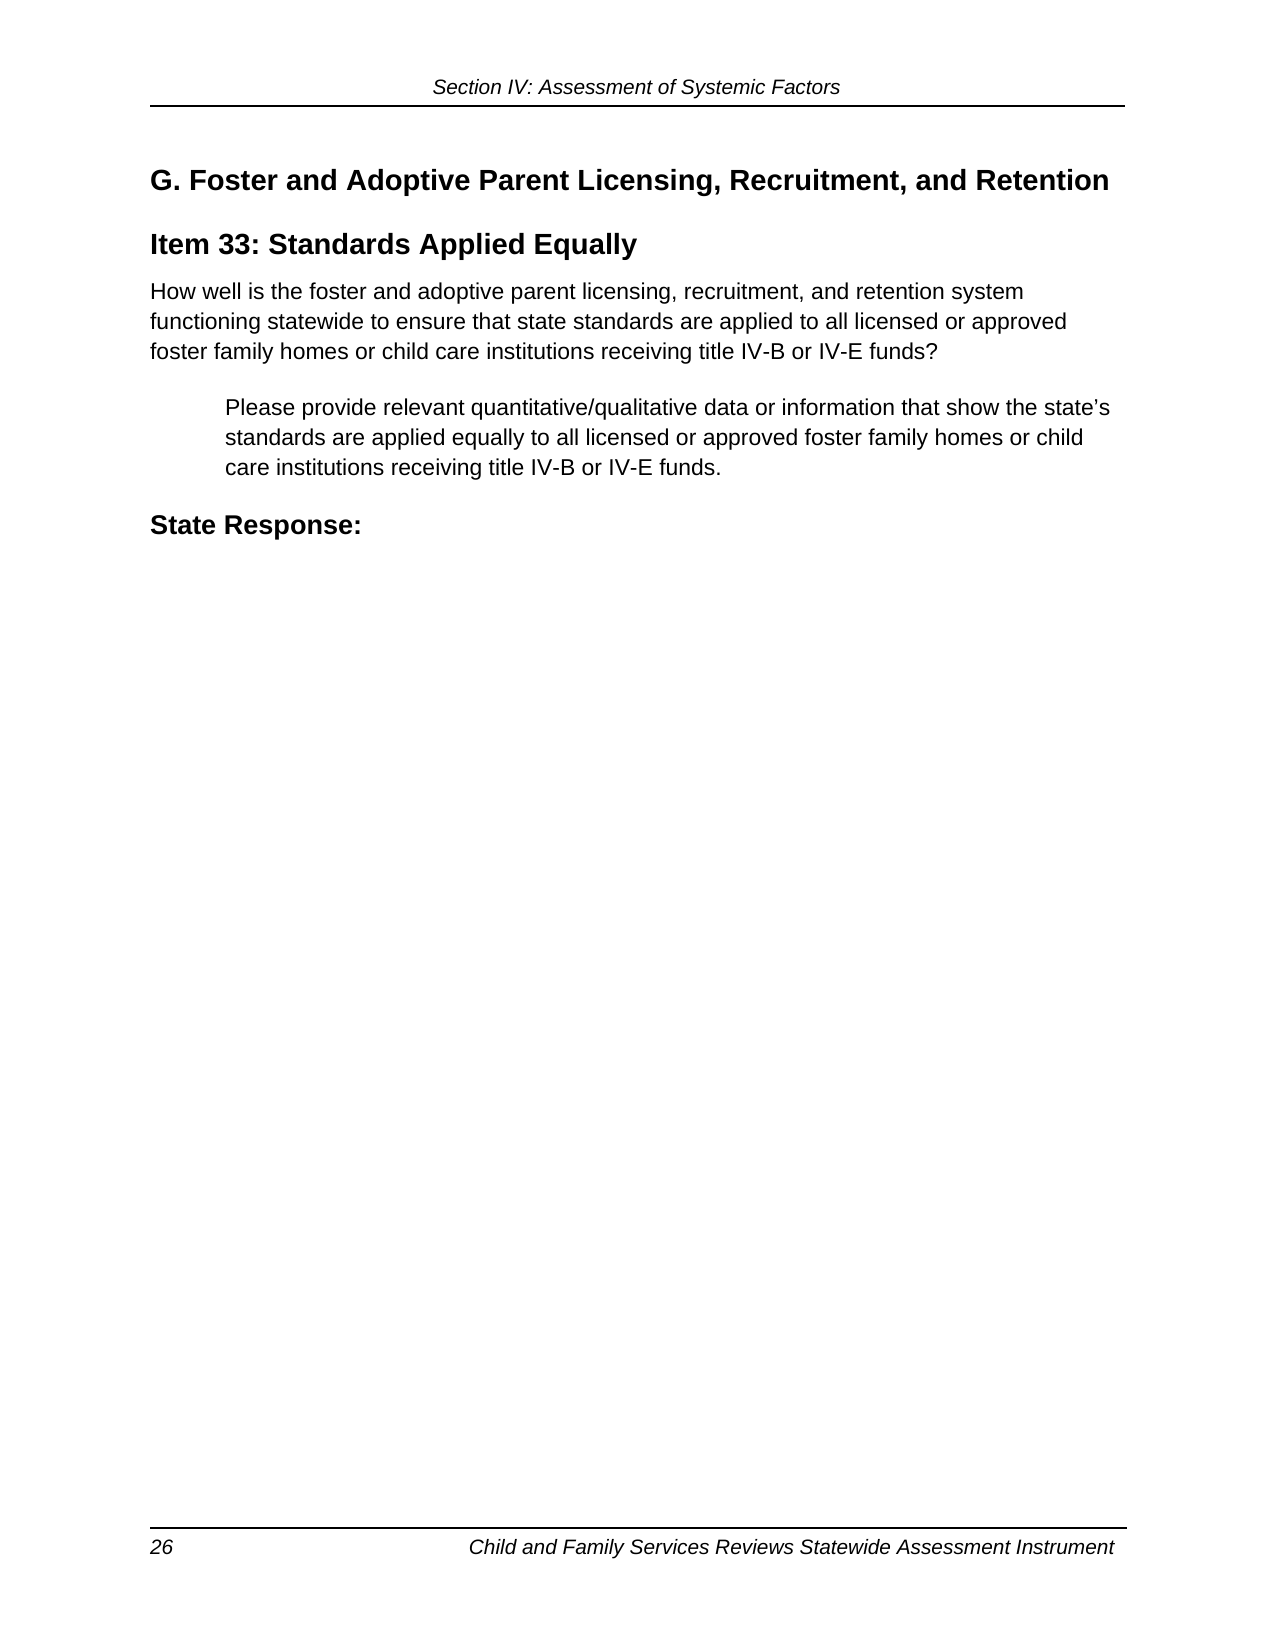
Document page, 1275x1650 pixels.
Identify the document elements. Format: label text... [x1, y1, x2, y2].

text Please provide relevant quantitative/qualitative data or information that show the state’s standards are applied equally to all licensed or approved foster family homes or child care institutions receiving title IV-B or IV-E funds. [225, 393, 1125, 480]
text How well is the foster and adoptive parent licensing, recruitment, and retention system functioning statewide to ensure that state standards are applied to all licensed or approved foster family homes or child care institutions receiving title IV-B or IV-E funds? [150, 278, 1125, 365]
subtitle G. Foster and Adoptive Parent Licensing, Recruitment, and Retention [150, 163, 1125, 197]
subtitle Item 33: Standards Applied Equally [150, 227, 1125, 260]
text State Response: [150, 509, 1125, 540]
